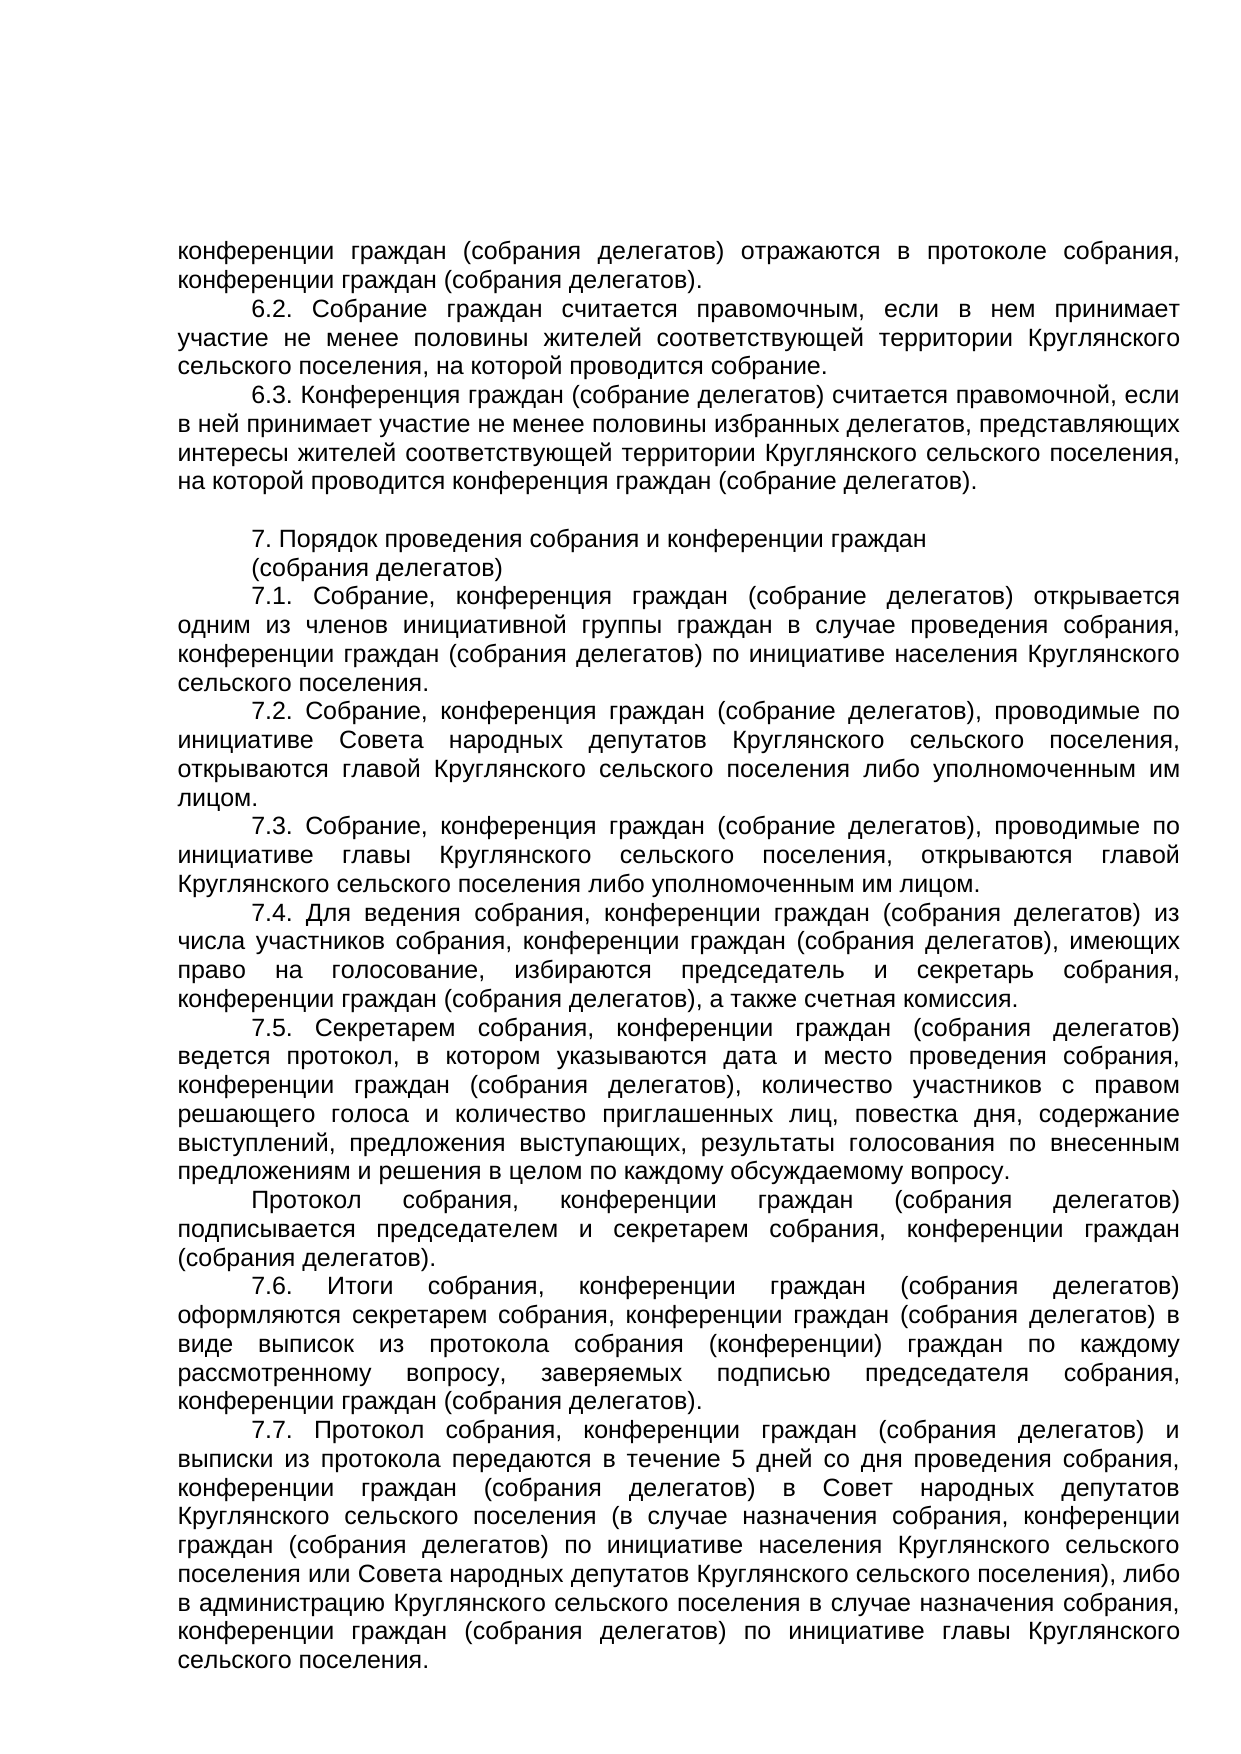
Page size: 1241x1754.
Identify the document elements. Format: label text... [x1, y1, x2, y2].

text 6.3. Конференция граждан (собрание делегатов) считается правомочной, если в ней принимает участие не менее половины избранных делегатов, представляющих интересы жителей соответствующей территории Круглянского сельского поселения, на которой проводится конференция граждан (собрание делегатов). [177, 380, 1181, 495]
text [177, 236, 1181, 294]
text (собрания делегатов) [177, 552, 1181, 581]
text 7.6. Итоги собрания, конференции граждан (собрания делегатов) оформляются секретарем собрания, конференции граждан (собрания делегатов) в виде выписок из протокола собрания (конференции) граждан по каждому рассмотренному вопросу, заверяемых подписью председателя собрания, конференции граждан (собрания делегатов). [177, 1271, 1181, 1415]
text 7. Порядок проведения собрания и конференции граждан [177, 524, 1181, 552]
text 7.1. Собрание, конференция граждан (собрание делегатов) открывается одним из членов инициативной группы граждан в случае проведения собрания, конференции граждан (собрания делегатов) по инициативе населения Круглянского сельского поселения. [177, 581, 1181, 696]
text Протокол собрания, конференции граждан (собрания делегатов) подписывается председателем и секретарем собрания, конференции граждан (собрания делегатов). [177, 1185, 1181, 1271]
text 7.4. Для ведения собрания, конференции граждан (собрания делегатов) из числа участников собрания, конференции граждан (собрания делегатов), имеющих право на голосование, избираются председатель и секретарь собрания, конференции граждан (собрания делегатов), а также счетная комиссия. [177, 897, 1181, 1012]
text 6.2. Собрание граждан считается правомочным, если в нем принимает участие не менее половины жителей соответствующей территории Круглянского сельского поселения, на которой проводится собрание. [177, 294, 1181, 380]
text 7.7. Протокол собрания, конференции граждан (собрания делегатов) и выписки из протокола передаются в течение 5 дней со дня проведения собрания, конференции граждан (собрания делегатов) в Совет народных депутатов Круглянского сельского поселения (в случае назначения собрания, конференции граждан (собрания делегатов) по инициативе населения Круглянского сельского поселения или Совета народных депутатов Круглянского сельского поселения), либо в администрацию Круглянского сельского поселения в случае назначения собрания, конференции граждан (собрания делегатов) по инициативе главы Круглянского сельского поселения. [177, 1415, 1181, 1674]
text 7.5. Секретарем собрания, конференции граждан (собрания делегатов) ведется протокол, в котором указываются дата и место проведения собрания, конференции граждан (собрания делегатов), количество участников с правом решающего голоса и количество приглашенных лиц, повестка дня, содержание выступлений, предложения выступающих, результаты голосования по внесенным предложениям и решения в целом по каждому обсуждаемому вопросу. [177, 1012, 1181, 1185]
text 7.3. Собрание, конференция граждан (собрание делегатов), проводимые по инициативе главы Круглянского сельского поселения, открываются главой Круглянского сельского поселения либо уполномоченным им лицом. [177, 811, 1181, 897]
text 7.2. Собрание, конференция граждан (собрание делегатов), проводимые по инициативе Совета народных депутатов Круглянского сельского поселения, открываются главой Круглянского сельского поселения либо уполномоченным им лицом. [177, 696, 1181, 811]
